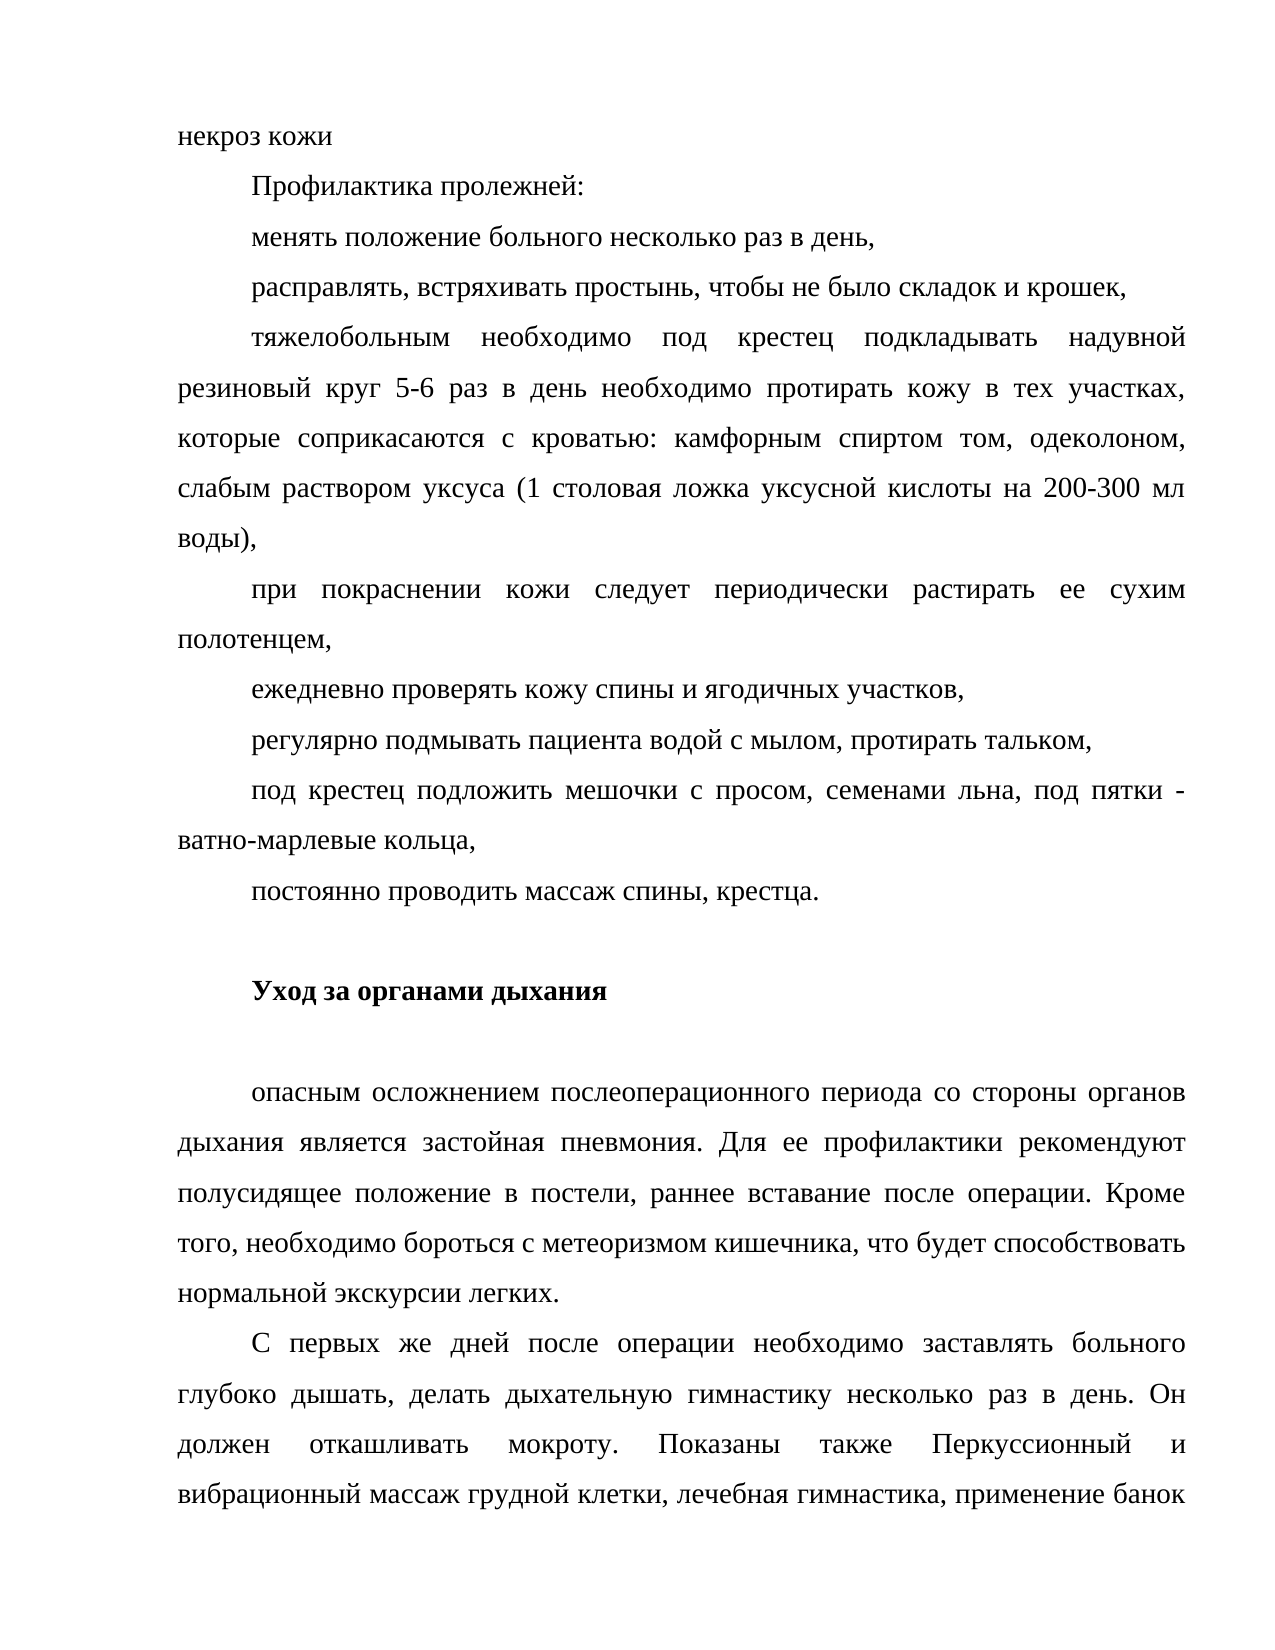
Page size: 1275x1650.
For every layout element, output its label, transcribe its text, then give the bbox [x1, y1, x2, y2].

text под крестец подложить мешочки с просом, семенами льна, под пятки - ватно-марлевые кольца, [177, 772, 1186, 856]
text постоянно проводить массаж спины, крестца. [177, 873, 1186, 906]
text опасным осложнением послеоперационного периода со стороны органов дыхания является застойная пневмония. Для ее профилактики рекомендуют полусидящее положение в постели, раннее вставание после операции. Кроме того, необходимо бороться с метеоризмом кишечника, что будет способствовать нормальной экскурсии легких. [177, 1074, 1186, 1309]
text менять положение больного несколько раз в день, [177, 219, 1186, 252]
text ежедневно проверять кожу спины и ягодичных участков, [177, 672, 1186, 705]
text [177, 1326, 1186, 1510]
text Уход за органами дыхания [177, 973, 1186, 1007]
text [177, 118, 1186, 152]
text Профилактика пролежней: [177, 168, 1186, 202]
text при покраснении кожи следует периодически растирать ее сухим полотенцем, [177, 571, 1186, 655]
text регулярно подмывать пациента водой с мылом, протирать тальком, [177, 722, 1186, 755]
text тяжелобольным необходимо под крестец подкладывать надувной резиновый круг 5-6 раз в день необходимо протирать кожу в тех участках, которые соприкасаются с кроватью: камфорным спиртом том, одеколоном, слабым раствором уксуса (1 столовая ложка уксусной кислоты на 200-300 мл воды), [177, 319, 1186, 554]
text расправлять, встряхивать простынь, чтобы не было складок и крошек, [177, 269, 1186, 303]
